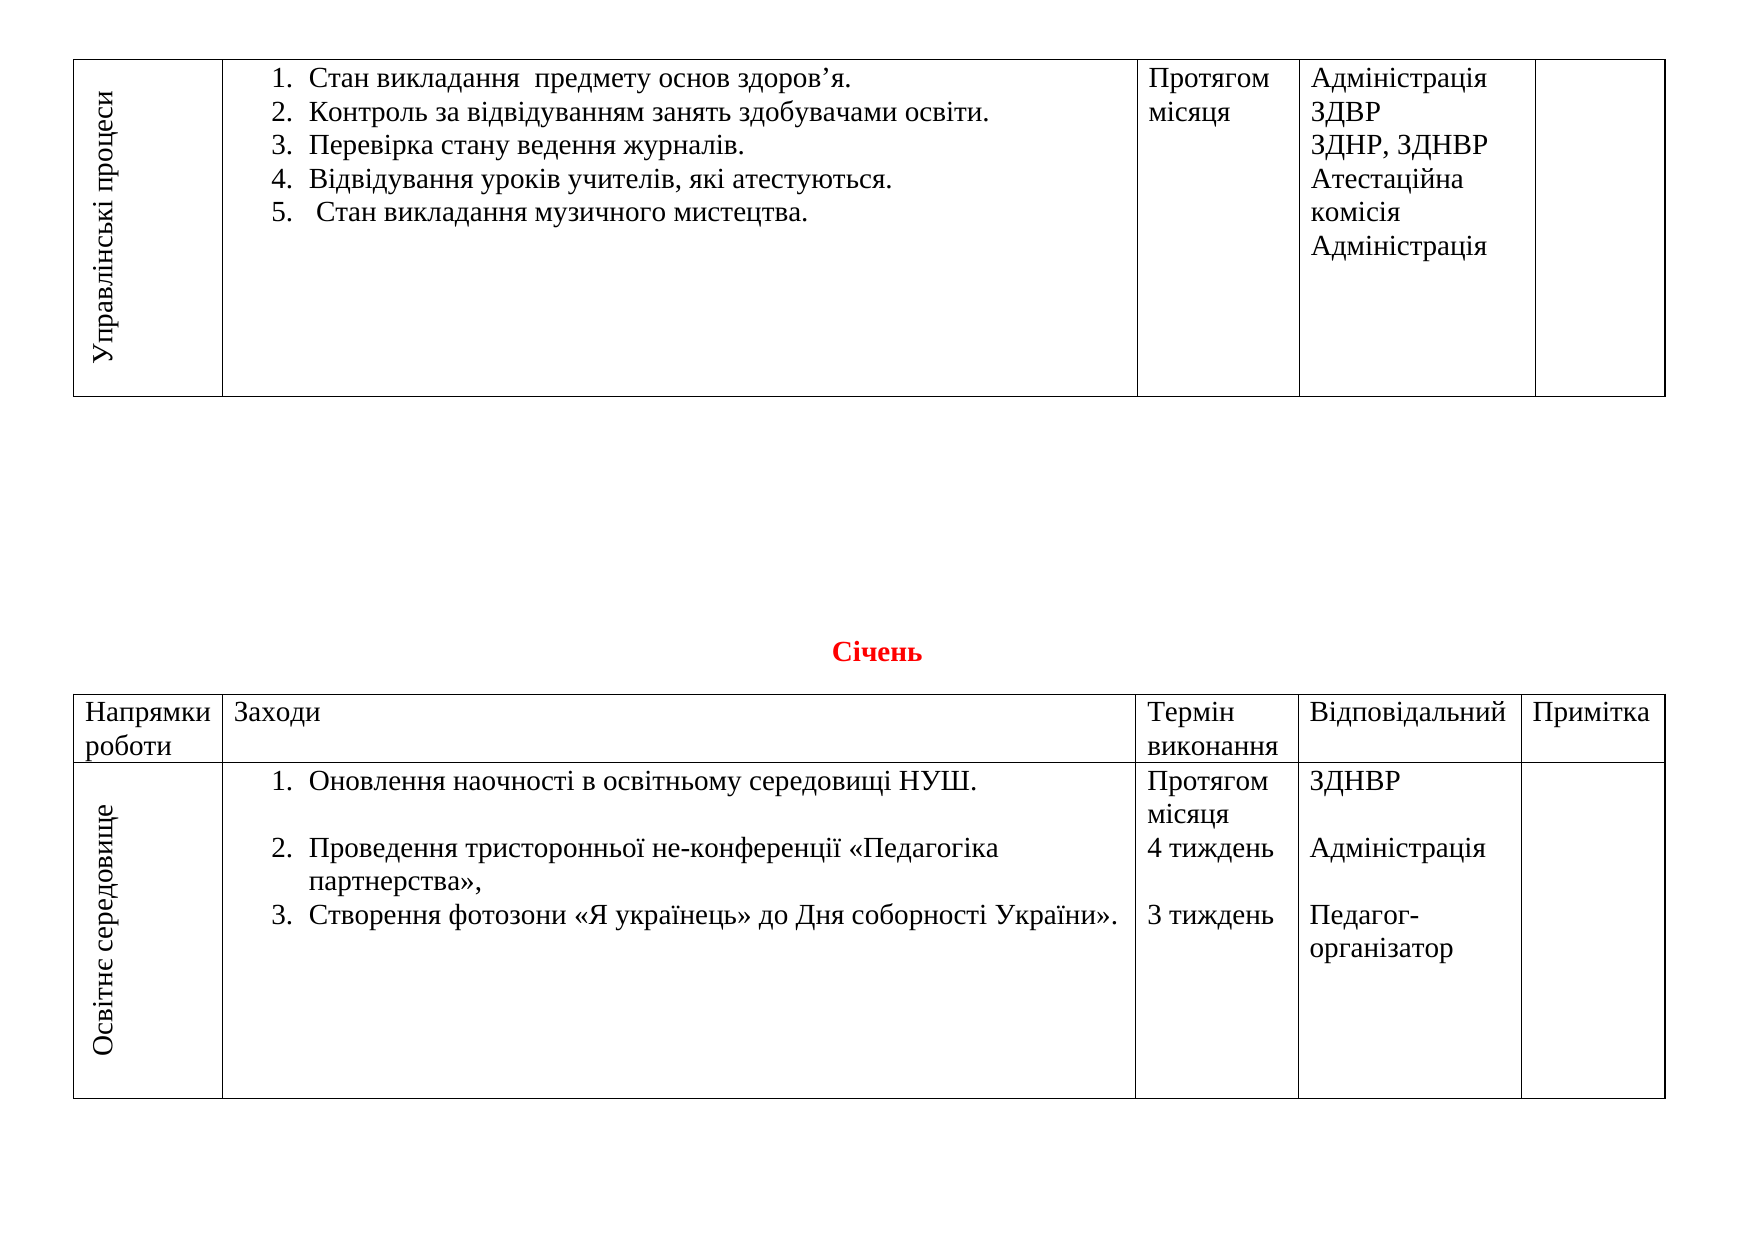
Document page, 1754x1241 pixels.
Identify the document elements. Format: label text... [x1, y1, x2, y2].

table_header Відповідальний [1299, 695, 1521, 762]
table_cell ЗДНВР Адміністрація Педагог-організатор [1299, 763, 1521, 1098]
table_header Примітка [1522, 695, 1664, 762]
table_header Напрямки роботи [74, 695, 222, 762]
table_cell [1522, 763, 1664, 1098]
table_cell Освітнє середовище [74, 763, 222, 1098]
table_cell Стан викладання предмету основ здоров’я. Контроль за відвідуванням занять здобувачами освіти. Перевірка стану ведення журналів. Відвідування уроків учителів, які атестуються. Стан викладання музичного мистецтва. [223, 60, 1137, 396]
table_header Термін виконання [1136, 695, 1298, 762]
table_cell Управлінські процеси [74, 60, 222, 396]
table_cell Протягом місяця [1138, 60, 1299, 396]
text Січень [118, 634, 1636, 668]
table_cell Протягом місяця 4 тиждень 3 тиждень [1136, 763, 1298, 1098]
table_cell [1536, 60, 1664, 396]
table_header Заходи [223, 695, 1135, 762]
table_cell Оновлення наочності в освітньому середовищі НУШ. Проведення тристоронньої не-конференції «Педагогіка партнерства», Створення фотозони «Я українець» до Дня соборності України». [223, 763, 1135, 1098]
table_cell Адміністрація ЗДВР ЗДНР, ЗДНВР Атестаційна комісія Адміністрація [1300, 60, 1535, 396]
